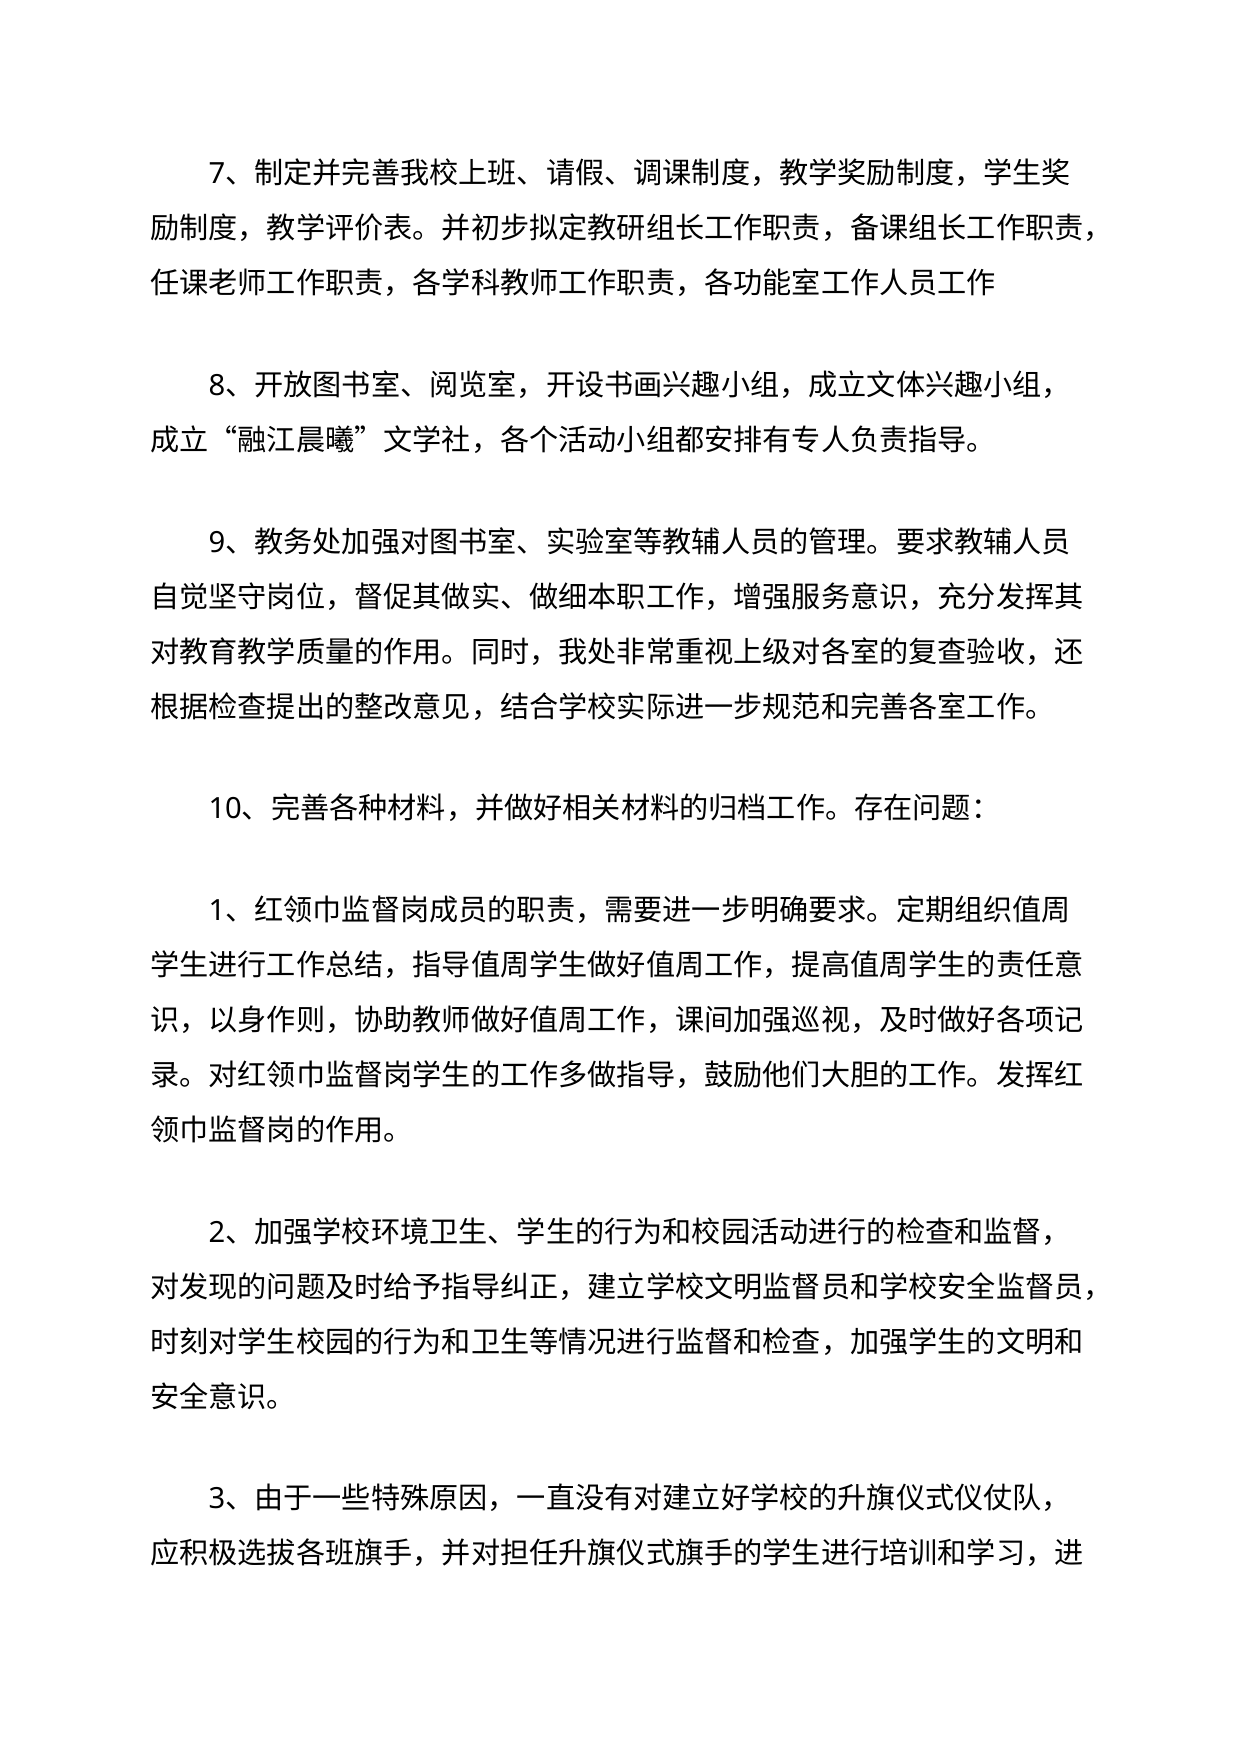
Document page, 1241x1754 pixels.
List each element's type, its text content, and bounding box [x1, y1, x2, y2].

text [150, 1475, 1090, 1572]
text 8、开放图书室、阅览室，开设书画兴趣小组，成立文体兴趣小组，成立“融江晨曦”文学社，各个活动小组都安排有专人负责指导。 [150, 362, 1090, 459]
text 1、红领巾监督岗成员的职责，需要进一步明确要求。定期组织值周学生进行工作总结，指导值周学生做好值周工作，提高值周学生的责任意识，以身作则，协助教师做好值周工作，课间加强巡视，及时做好各项记录。对红领巾监督岗学生的工作多做指导，鼓励他们大胆的工作。发挥红领巾监督岗的作用。 [150, 887, 1090, 1149]
text 10、完善各种材料，并做好相关材料的归档工作。存在问题： [150, 785, 1090, 827]
text 7、制定并完善我校上班、请假、调课制度，教学奖励制度，学生奖励制度，教学评价表。并初步拟定教研组长工作职责，备课组长工作职责，任课老师工作职责，各学科教师工作职责，各功能室工作人员工作 [150, 150, 1090, 302]
text 9、教务处加强对图书室、实验室等教辅人员的管理。要求教辅人员自觉坚守岗位，督促其做实、做细本职工作，增强服务意识，充分发挥其对教育教学质量的作用。同时，我处非常重视上级对各室的复查验收，还根据检查提出的整改意见，结合学校实际进一步规范和完善各室工作。 [150, 518, 1090, 726]
text 2、加强学校环境卫生、学生的行为和校园活动进行的检查和监督，对发现的问题及时给予指导纠正，建立学校文明监督员和学校安全监督员，时刻对学生校园的行为和卫生等情况进行监督和检查，加强学生的文明和安全意识。 [150, 1208, 1090, 1416]
